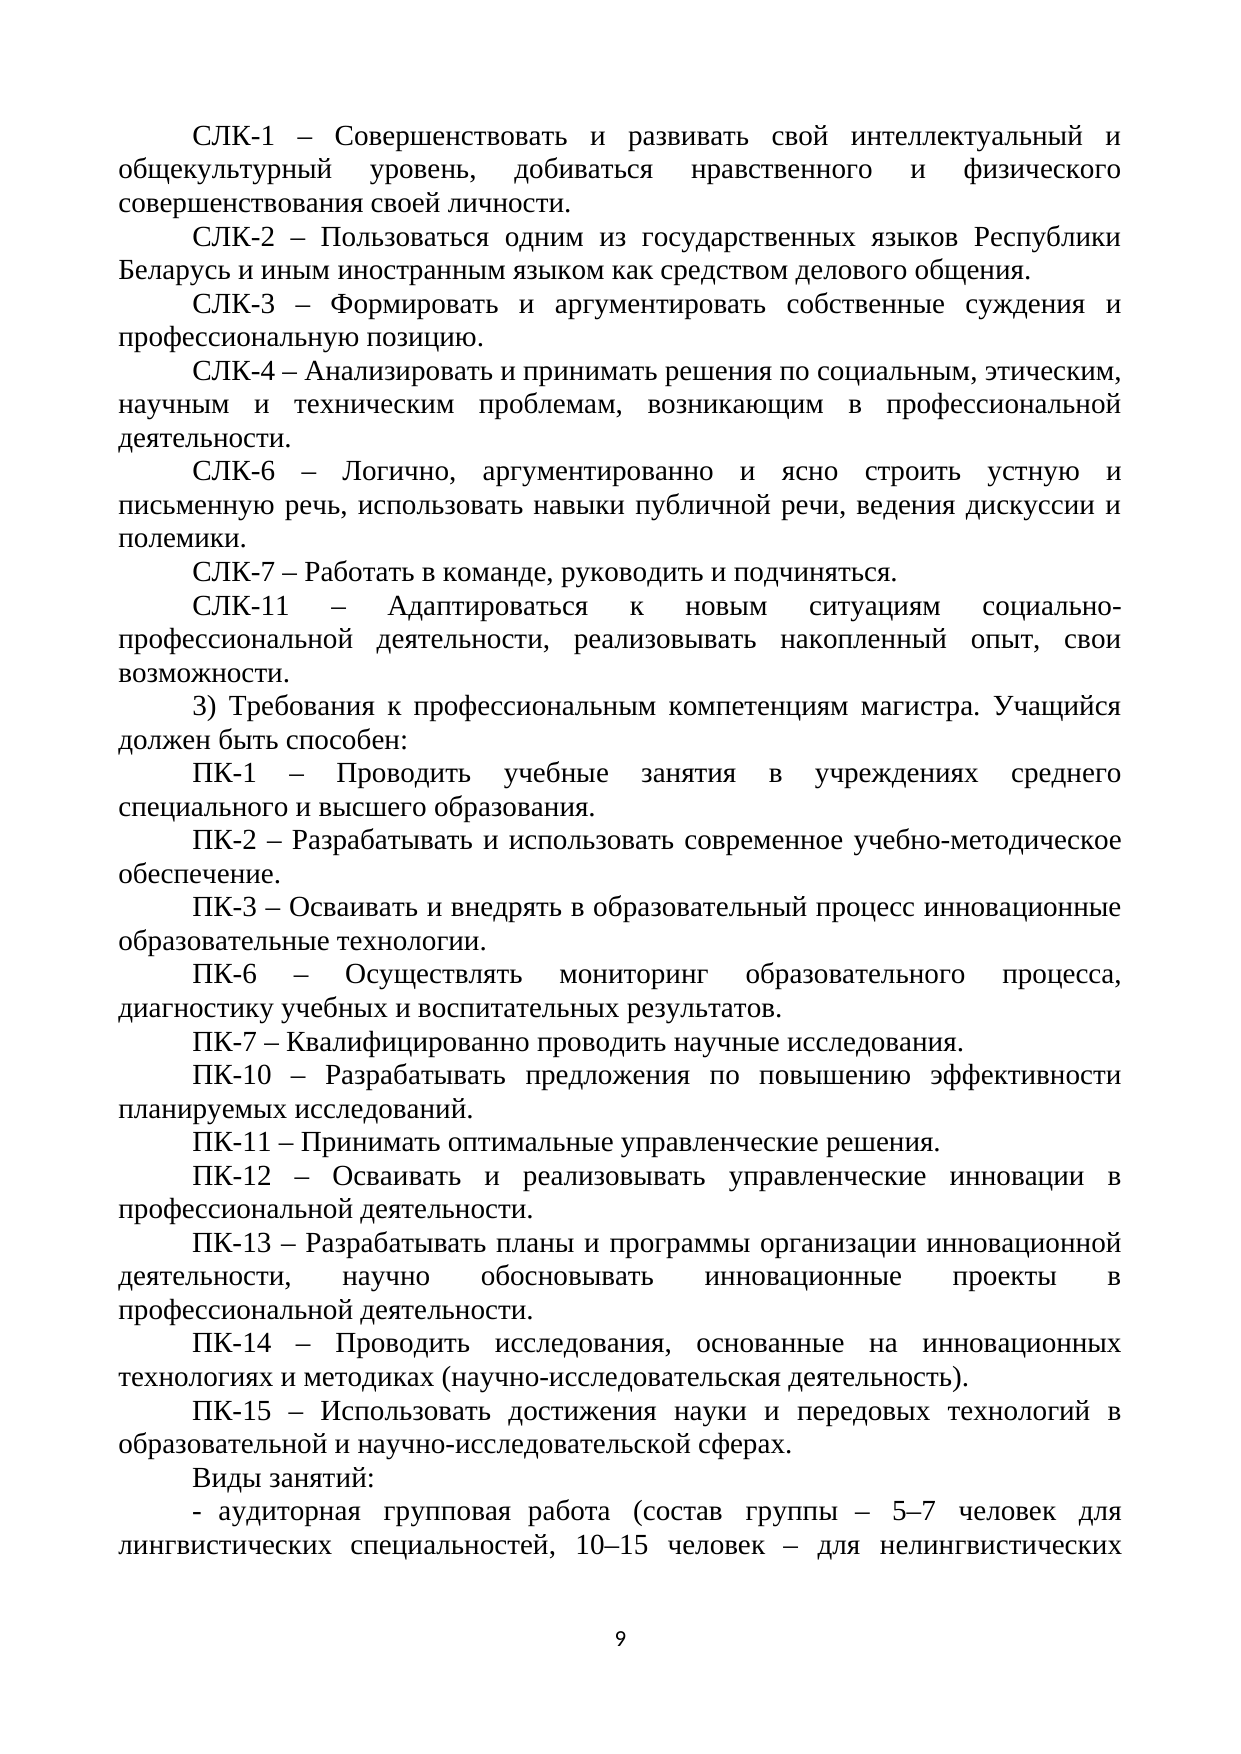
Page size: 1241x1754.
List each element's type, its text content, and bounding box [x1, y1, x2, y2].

text ПК-7 – Квалифицированно проводить научные исследования. [118, 1024, 1122, 1057]
text ПК-3 – Осваивать и внедрять в образовательный процесс инновационные образовательные технологии. [118, 889, 1122, 957]
text СЛК-4 – Анализировать и принимать решения по социальным, этическим, научным и техническим проблемам, возникающим в профессиональной деятельности. [118, 353, 1122, 453]
text СЛК-3 – Формировать и аргументировать собственные суждения и профессиональную позицию. [118, 286, 1122, 353]
text СЛК-1 – Совершенствовать и развивать свой интеллектуальный и общекультурный уровень, добиваться нравственного и физического совершенствования своей личности. [118, 118, 1122, 219]
text ПК-1 – Проводить учебные занятия в учреждениях среднего специального и высшего образования. [118, 755, 1122, 822]
text ПК-2 – Разрабатывать и использовать современное учебно-методическое обеспечение. [118, 822, 1122, 889]
text 3) Требования к профессиональным компетенциям магистра. Учащийся должен быть способен: [118, 688, 1122, 755]
text ПК-14 – Проводить исследования, основанные на инновационных технологиях и методиках (научно-исследовательская деятельность). [118, 1326, 1122, 1393]
text ПК-11 – Принимать оптимальные управленческие решения. [118, 1124, 1122, 1158]
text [118, 1493, 1122, 1560]
text ПК-10 – Разрабатывать предложения по повышению эффективности планируемых исследований. [118, 1057, 1122, 1124]
text ПК-15 – Использовать достижения науки и передовых технологий в образовательной и научно-исследовательской сферах. [118, 1393, 1122, 1460]
text СЛК-11 – Адаптироваться к новым ситуациям социально-профессиональной деятельности, реализовывать накопленный опыт, свои возможности. [118, 588, 1122, 688]
text ПК-12 – Осваивать и реализовывать управленческие инновации в профессиональной деятельности. [118, 1158, 1122, 1225]
text ПК-13 – Разрабатывать планы и программы организации инновационной деятельности, научно обосновывать инновационные проекты в профессиональной деятельности. [118, 1225, 1122, 1326]
text Виды занятий: [118, 1460, 1122, 1493]
text ПК-6 – Осуществлять мониторинг образовательного процесса, диагностику учебных и воспитательных результатов. [118, 957, 1122, 1024]
text СЛК-6 – Логично, аргументированно и ясно строить устную и письменную речь, использовать навыки публичной речи, ведения дискуссии и полемики. [118, 453, 1122, 554]
text СЛК-2 – Пользоваться одним из государственных языков Республики Беларусь и иным иностранным языком как средством делового общения. [118, 219, 1122, 286]
text СЛК-7 – Работать в команде, руководить и подчиняться. [118, 554, 1122, 588]
